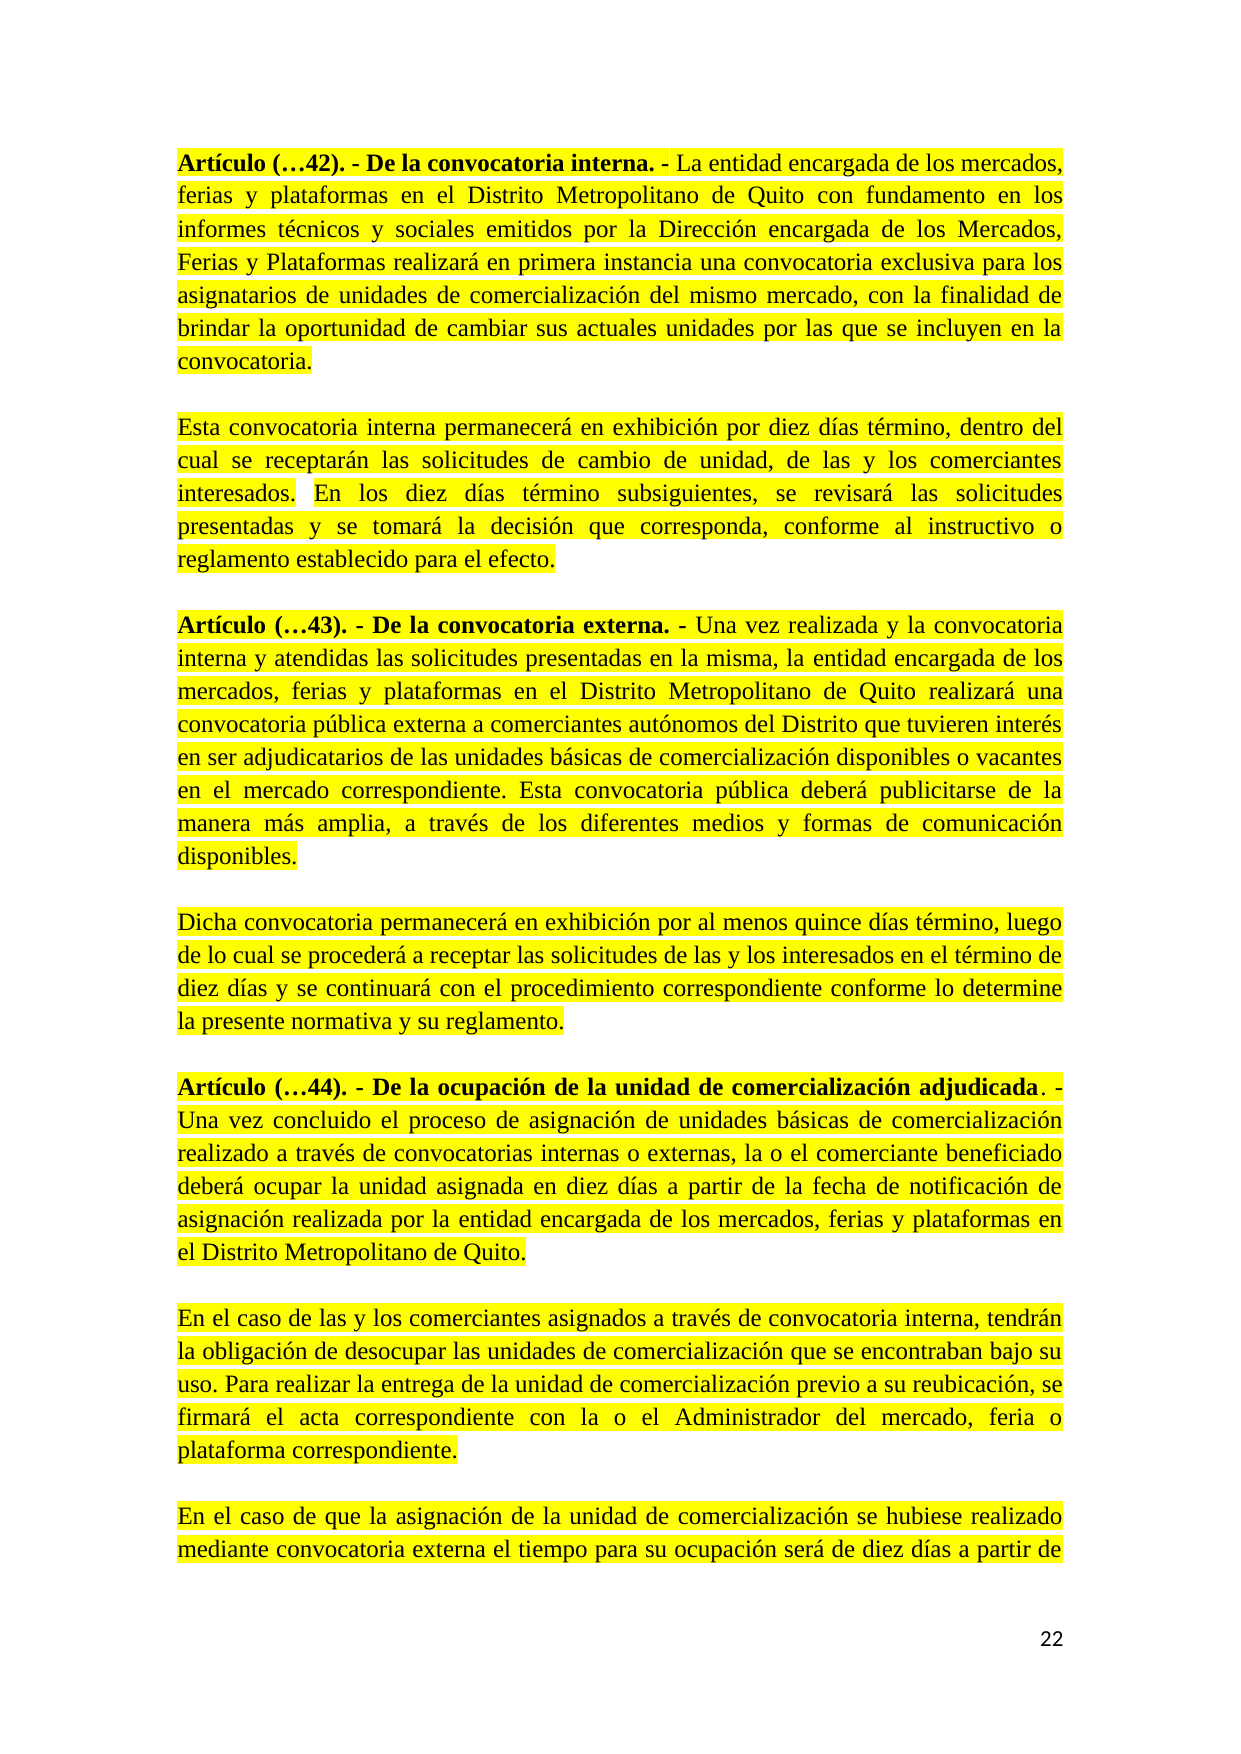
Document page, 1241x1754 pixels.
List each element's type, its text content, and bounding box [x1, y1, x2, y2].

text Artículo (…44). - De la ocupación de la unidad de comercialización adjudicada. - Una vez concluido el proceso de asignación de unidades básicas de comercialización realizado a través de convocatorias internas o externas, la o el comerciante beneficiado deberá ocupar la unidad asignada en diez días a partir de la fecha de notificación de asignación realizada por la entidad encargada de los mercados, ferias y plataformas en el Distrito Metropolitano de Quito. [177, 1233, 1063, 1266]
text Esta convocatoria interna permanecerá en exhibición por diez días término, dentro del cual se receptarán las solicitudes de cambio de unidad, de las y los comerciantes interesados. En los diez días término subsiguientes, se revisará las solicitudes presentadas y se tomará la decisión que corresponda, conforme al instructivo o reglamento establecido para el efecto. [177, 539, 1063, 573]
text Esta convocatoria interna permanecerá en exhibición por diez días término, dentro del cual se receptarán las solicitudes de cambio de unidad, de las y los comerciantes interesados. En los diez días término subsiguientes, se revisará las solicitudes presentadas y se tomará la decisión que corresponda, conforme al instructivo o reglamento establecido para el efecto. [177, 473, 1063, 511]
text En el caso de las y los comerciantes asignados a través de convocatoria interna, tendrán la obligación de desocupar las unidades de comercialización que se encontraban bajo su uso. Para realizar la entrega de la unidad de comercialización previo a su reubicación, se firmará el acta correspondiente con la o el Administrador del mercado, feria o plataforma correspondiente. [177, 1431, 1063, 1464]
text Dicha convocatoria permanecerá en exhibición por al menos quince días término, luego de lo cual se procederá a receptar las solicitudes de las y los interesados en el término de diez días y se continuará con el procedimiento correspondiente conforme lo determine la presente normativa y su reglamento. [177, 1002, 1063, 1035]
